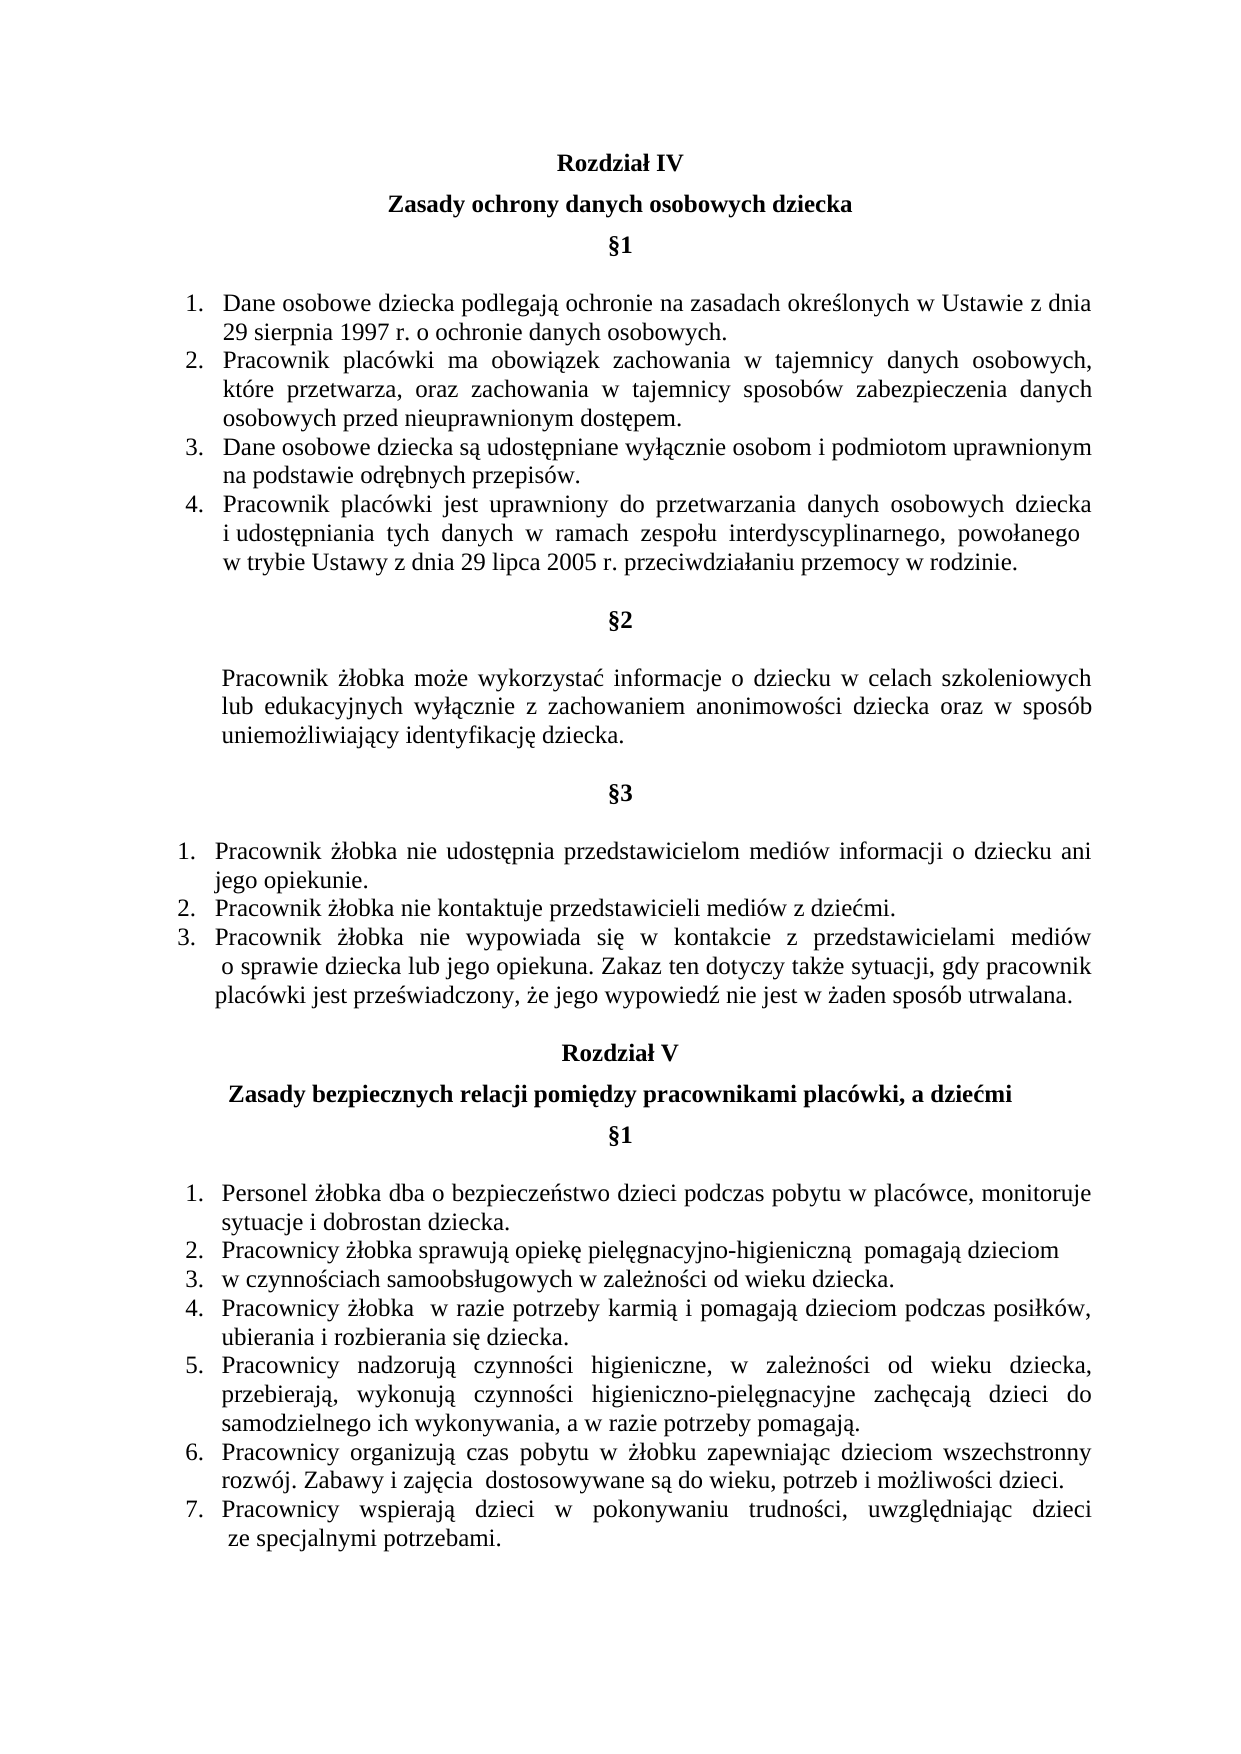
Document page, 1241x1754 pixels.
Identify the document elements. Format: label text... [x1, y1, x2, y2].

text Rozdział V [148, 1038, 1093, 1066]
text §3 [148, 778, 1093, 807]
list Personel żłobka dba o bezpieczeństwo dzieci podczas pobytu w placówce, monitoruje sytuacje i dobrostan dziecka. [185, 1178, 1093, 1236]
text §1 [148, 230, 1093, 259]
text §2 [148, 605, 1093, 633]
list Pracownik żłobka nie kontaktuje przedstawicieli mediów z dziećmi. [177, 893, 1093, 922]
text Rozdział IV [148, 148, 1093, 176]
list Dane osobowe dziecka są udostępniane wyłącznie osobom i podmiotom uprawnionym na podstawie odrębnych przepisów. [185, 432, 1093, 489]
list Pracownicy organizują czas pobytu w żłobku zapewniając dzieciom wszechstronny rozwój. Zabawy i zajęcia dostosowywane są do wieku, potrzeb i możliwości dzieci. [185, 1437, 1093, 1494]
list w czynnościach samoobsługowych w zależności od wieku dziecka. [185, 1264, 1093, 1293]
list Pracownik żłobka nie wypowiada się w kontakcie z przedstawicielami mediów o sprawie dziecka lub jego opiekuna. Zakaz ten dotyczy także sytuacji, gdy pracownik placówki jest przeświadczony, że jego wypowiedź nie jest w żaden sposób utrwalana. [177, 922, 1093, 1008]
text Pracownik żłobka może wykorzystać informacje o dziecku w celach szkoleniowych lub edukacyjnych wyłącznie z zachowaniem anonimowości dziecka oraz w sposób uniemożliwiający identyfikację dziecka. [221, 663, 1093, 749]
list Pracownik placówki ma obowiązek zachowania w tajemnicy danych osobowych, które przetwarza, oraz zachowania w tajemnicy sposobów zabezpieczenia danych osobowych przed nieuprawnionym dostępem. [185, 346, 1093, 432]
list Pracownicy wspierają dzieci w pokonywaniu trudności, uwzględniając dzieci ze specjalnymi potrzebami. [185, 1494, 1093, 1552]
list Pracownicy nadzorują czynności higieniczne, w zależności od wieku dziecka, przebierają, wykonują czynności higieniczno-pielęgnacyjne zachęcają dzieci do samodzielnego ich wykonywania, a w razie potrzeby pomagają. [185, 1351, 1093, 1437]
list Pracownik placówki jest uprawniony do przetwarzania danych osobowych dziecka i udostępniania tych danych w ramach zespołu interdyscyplinarnego, powołanego w trybie Ustawy z dnia 29 lipca 2005 r. przeciwdziałaniu przemocy w rodzinie. [185, 489, 1093, 576]
text Zasady ochrony danych osobowych dziecka [148, 189, 1093, 218]
list Pracownicy żłobka sprawują opiekę pielęgnacyjno-higieniczną pomagają dzieciom [185, 1236, 1093, 1264]
list Dane osobowe dziecka podlegają ochronie na zasadach określonych w Ustawie z dnia 29 sierpnia 1997 r. o ochronie danych osobowych. [185, 288, 1093, 346]
list Pracownik żłobka nie udostępnia przedstawicielom mediów informacji o dziecku ani jego opiekunie. [177, 836, 1093, 893]
text Zasady bezpiecznych relacji pomiędzy pracownikami placówki, a dziećmi [148, 1079, 1093, 1108]
list Pracownicy żłobka w razie potrzeby karmią i pomagają dzieciom podczas posiłków, ubierania i rozbierania się dziecka. [185, 1293, 1093, 1351]
text §1 [148, 1120, 1093, 1149]
